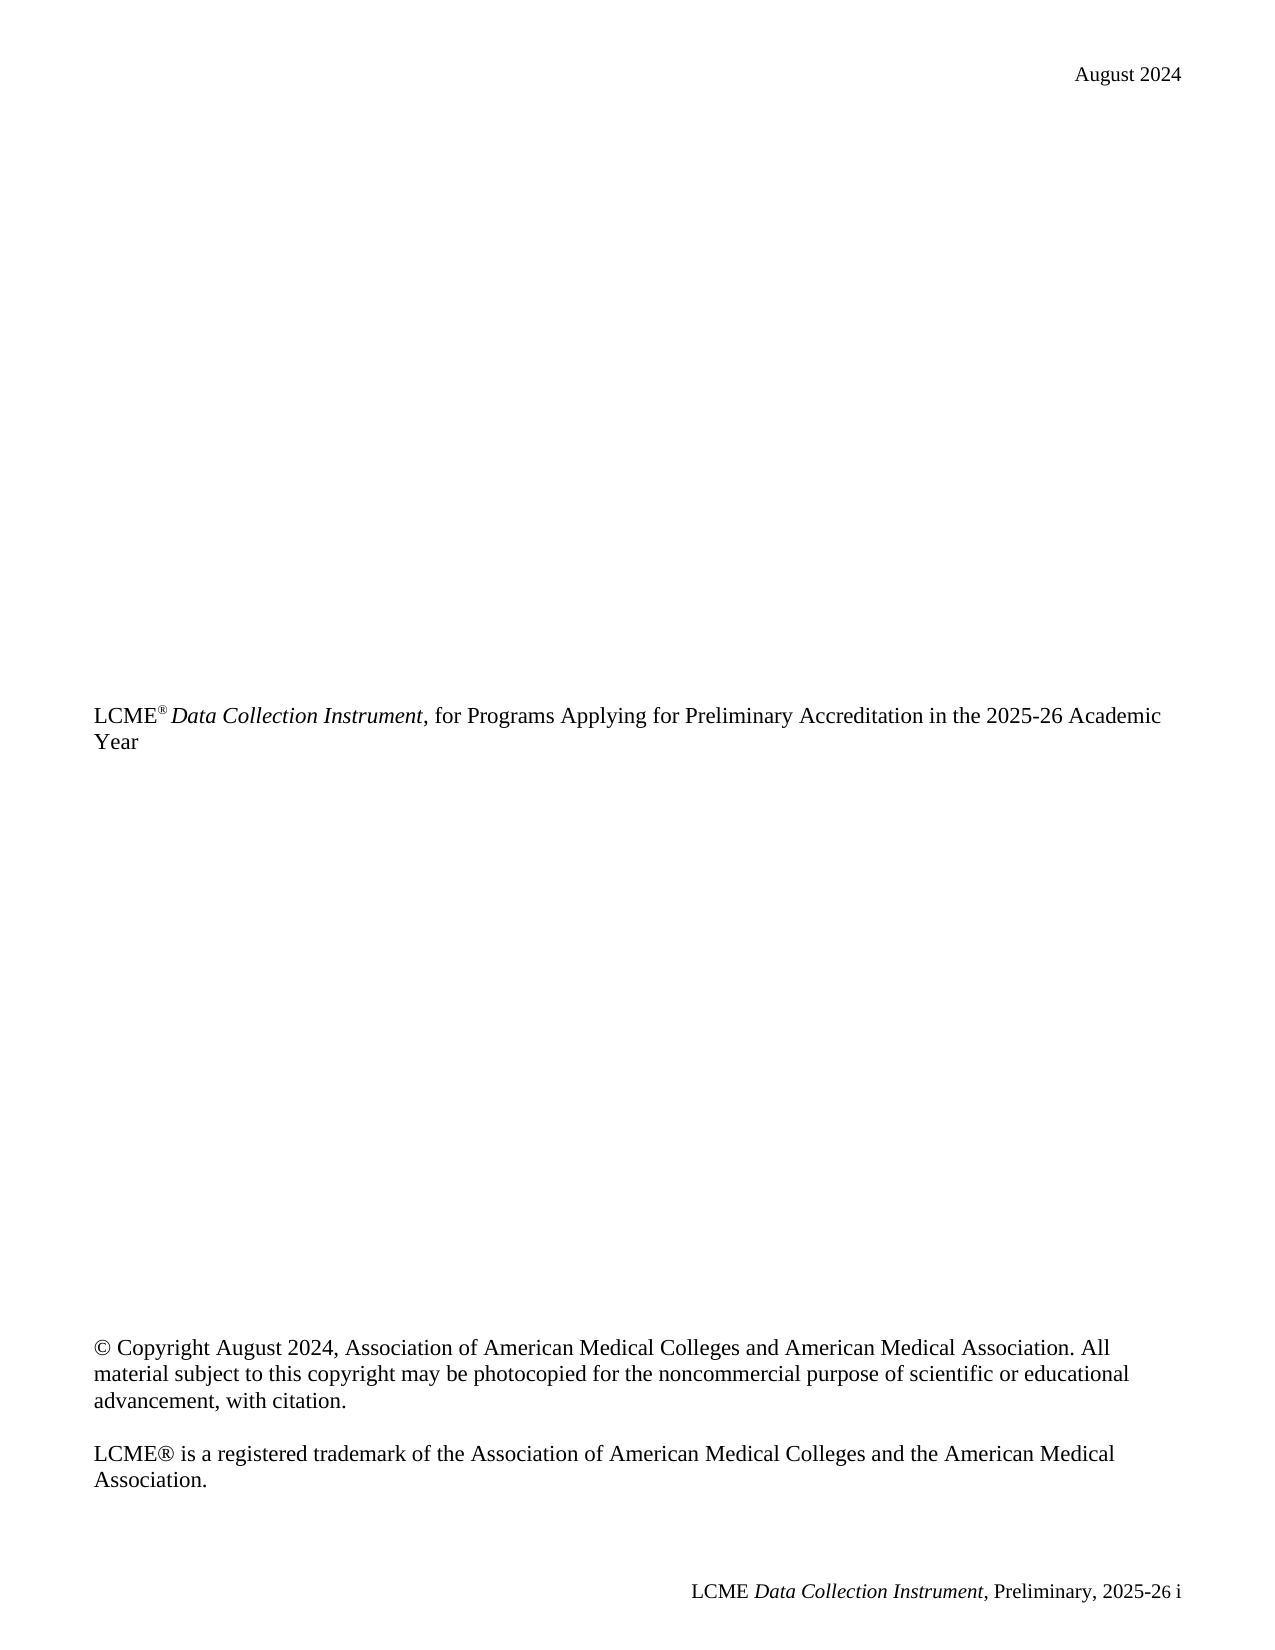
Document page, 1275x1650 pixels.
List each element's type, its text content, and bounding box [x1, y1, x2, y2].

text LCME® Data Collection Instrument, for Programs Applying for Preliminary Accreditation in the 2025-26 Academic Year [94, 702, 1181, 781]
text LCME® is a registered trademark of the Association of American Medical Colleges and the American Medical Association. [94, 1439, 1181, 1492]
text © Copyright August 2024, Association of American Medical Colleges and American Medical Association. All material subject to this copyright may be photocopied for the noncommercial purpose of scientific or educational advancement, with citation. [94, 1334, 1181, 1413]
